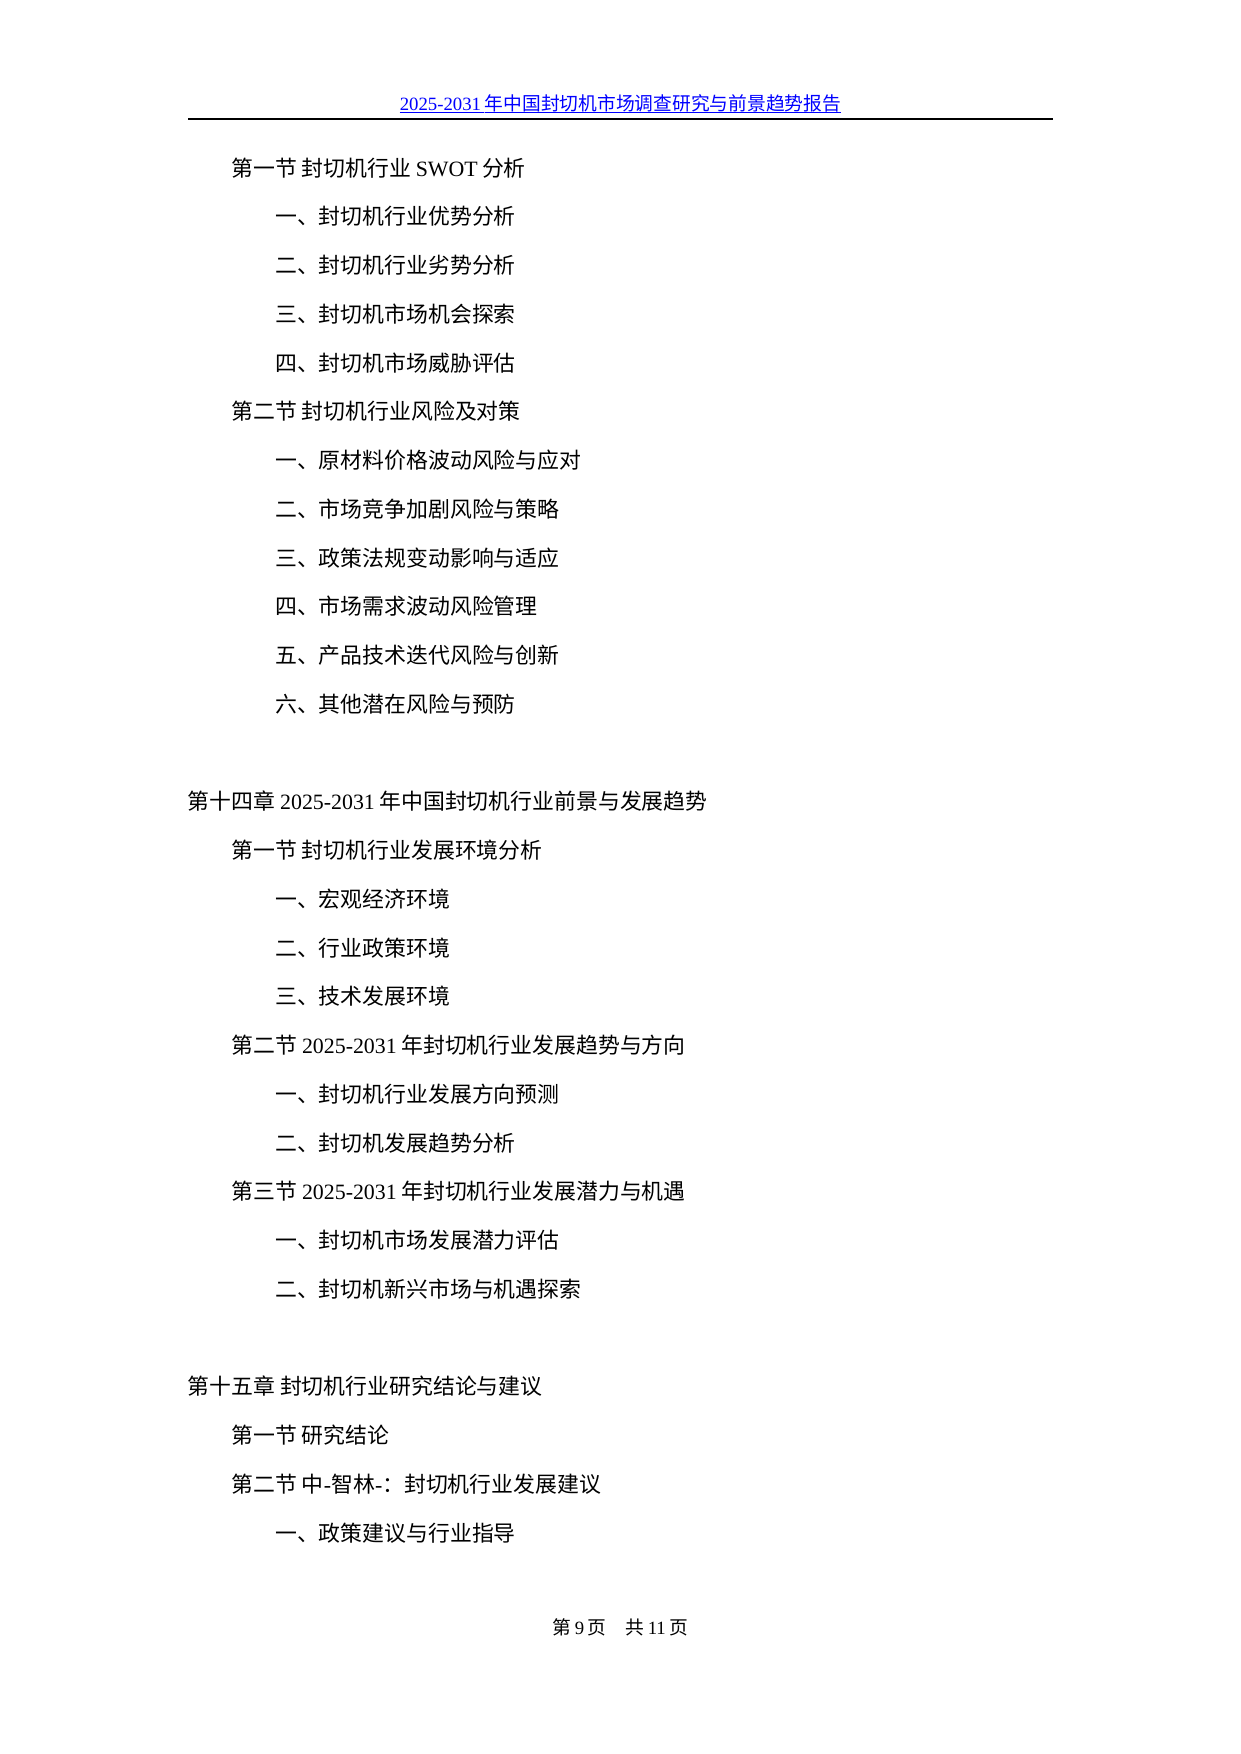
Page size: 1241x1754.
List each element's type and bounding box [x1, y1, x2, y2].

text [187, 150, 1053, 1548]
